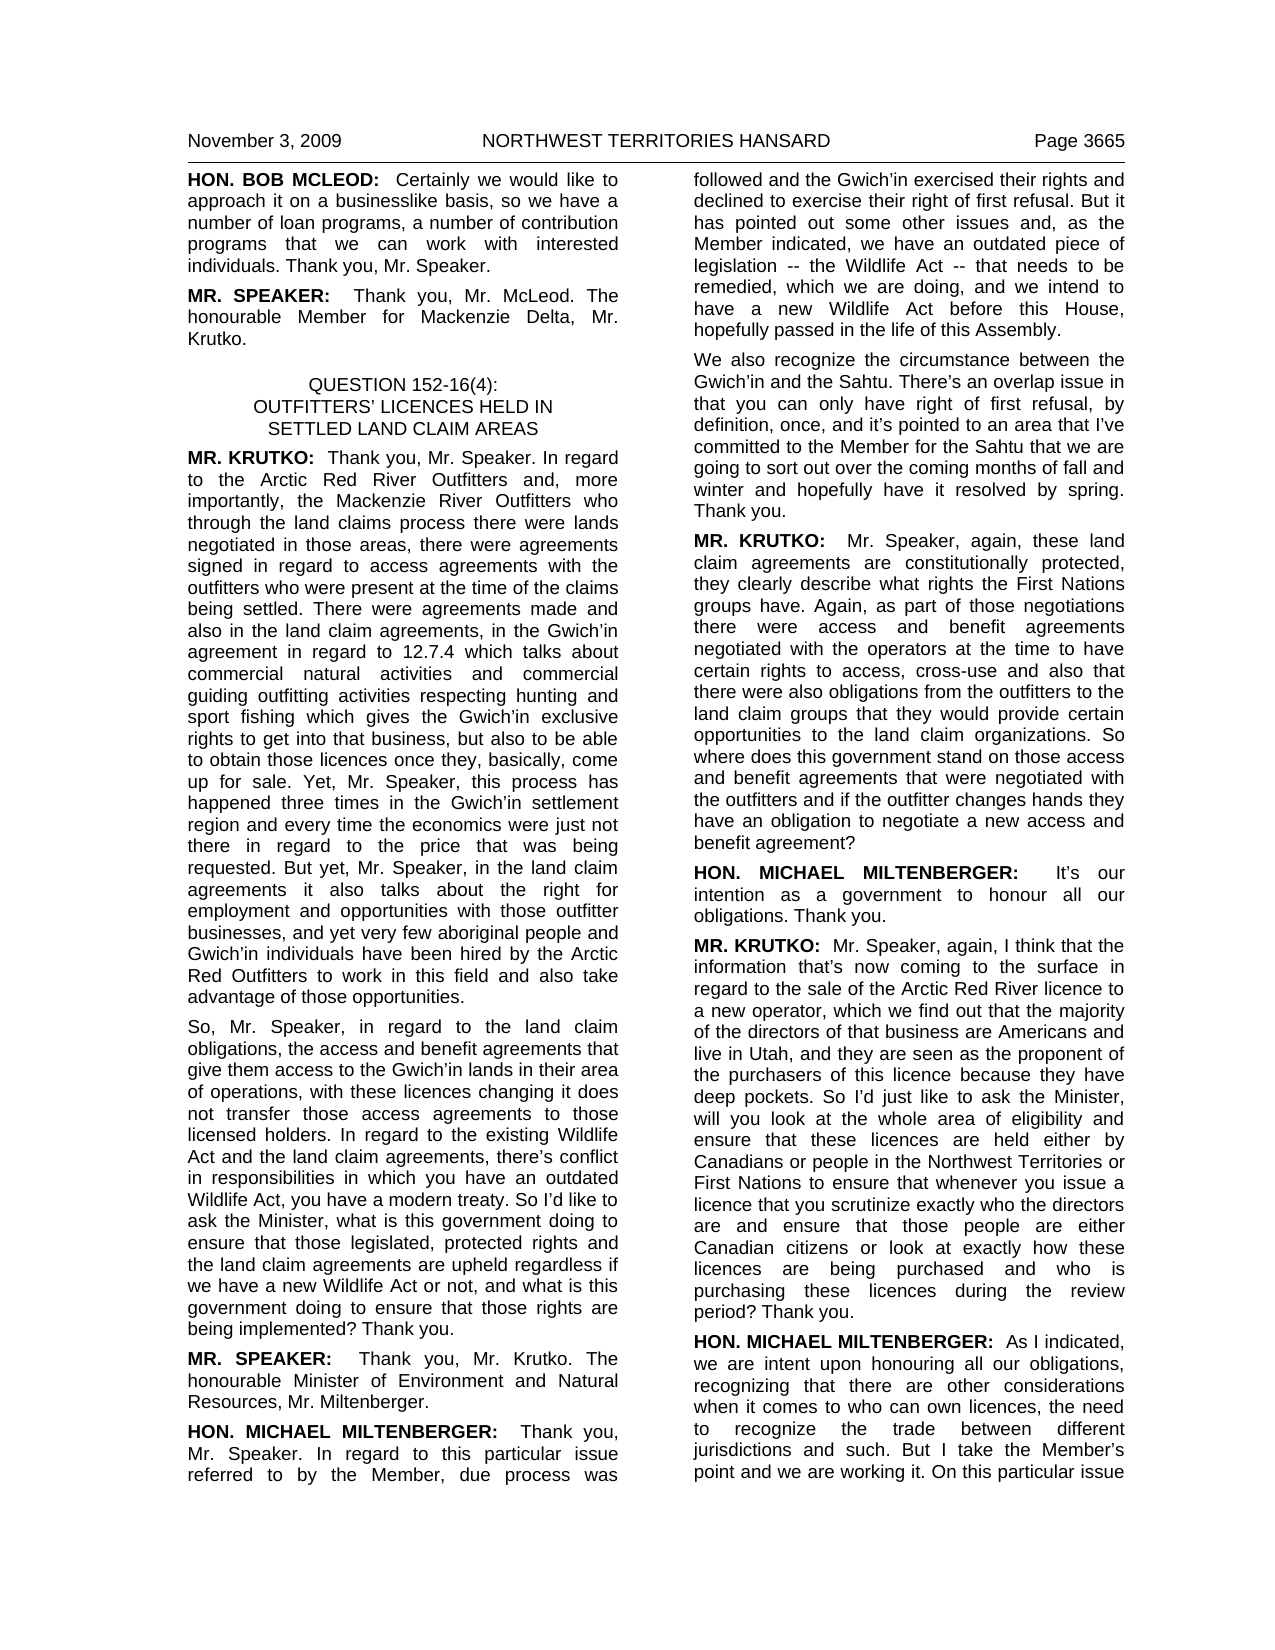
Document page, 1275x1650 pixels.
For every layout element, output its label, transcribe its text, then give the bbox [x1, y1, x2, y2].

text HON. MICHAEL MILTENBERGER: It’s our intention as a government to honour all our obligations. Thank you. [694, 862, 1125, 926]
text MR. KRUTKO: Thank you, Mr. Speaker. In regard to the Arctic Red River Outfitters and, more importantly, the Mackenzie River Outfitters who through the land claims process there were lands negotiated in those areas, there were agreements signed in regard to access agreements with the outfitters who were present at the time of the claims being settled. There were agreements made and also in the land claim agreements, in the Gwich’in agreement in regard to 12.7.4 which talks about commercial natural activities and commercial guiding outfitting activities respecting hunting and sport fishing which gives the Gwich’in exclusive rights to get into that business, but also to be able to obtain those licences once they, basically, come up for sale. Yet, Mr. Speaker, this process has happened three times in the Gwich’in settlement region and every time the economics were just not there in regard to the price that was being requested. But yet, Mr. Speaker, in the land claim agreements it also talks about the right for employment and opportunities with those outfitter businesses, and yet very few aboriginal people and Gwich’in individuals have been hired by the Arctic Red Outfitters to work in this field and also take advantage of those opportunities. [187, 447, 619, 1008]
text HON. BOB MCLEOD: Certainly we would like to approach it on a businesslike basis, so we have a number of loan programs, a number of contribution programs that we can work with interested individuals. Thank you, Mr. Speaker. [187, 168, 619, 276]
text MR. KRUTKO: Mr. Speaker, again, I think that the information that’s now coming to the surface in regard to the sale of the Arctic Red River licence to a new operator, which we find out that the majority of the directors of that business are Americans and live in Utah, and they are seen as the proponent of the purchasers of this licence because they have deep pockets. So I’d just like to ask the Minister, will you look at the whole area of eligibility and ensure that these licences are held either by Canadians or people in the Northwest Territories or First Nations to ensure that whenever you issue a licence that you scrutinize exactly who the directors are and ensure that those people are either Canadian citizens or look at exactly how these licences are being purchased and who is purchasing these licences during the review period? Thank you. [694, 935, 1125, 1323]
text MR. SPEAKER: Thank you, Mr. Krutko. The honourable Minister of Environment and Natural Resources, Mr. Miltenberger. [187, 1348, 619, 1413]
text MR. KRUTKO: Mr. Speaker, again, these land claim agreements are constitutionally protected, they clearly describe what rights the First Nations groups have. Again, as part of those negotiations there were access and benefit agreements negotiated with the operators at the time to have certain rights to access, cross-use and also that there were also obligations from the outfitters to the land claim groups that they would provide certain opportunities to the land claim organizations. So where does this government stand on those access and benefit agreements that were negotiated with the outfitters and if the outfitter changes hands they have an obligation to negotiate a new access and benefit agreement? [694, 530, 1125, 853]
text So, Mr. Speaker, in regard to the land claim obligations, the access and benefit agreements that give them access to the Gwich’in lands in their area of operations, with these licences changing it does not transfer those access agreements to those licensed holders. In regard to the existing Wildlife Act and the land claim agreements, there’s conflict in responsibilities in which you have an outdated Wildlife Act, you have a modern treaty. So I’d like to ask the Minister, what is this government doing to ensure that those legislated, protected rights and the land claim agreements are upheld regardless if we have a new Wildlife Act or not, and what is this government doing to ensure that those rights are being implemented? Thank you. [187, 1016, 619, 1339]
text HON. MICHAEL MILTENBERGER: Thank you, Mr. Speaker. In regard to this particular issue referred to by the Member, due process was followed and the Gwich’in exercised their rights and declined to exercise their right of first refusal. But it has pointed out some other issues and, as the Member indicated, we have an outdated piece of legislation -- the Wildlife Act -- that needs to be remedied, which we are doing, and we intend to have a new Wildlife Act before this House, hopefully passed in the life of this Assembly. [694, 168, 1125, 341]
text We also recognize the circumstance between the Gwich’in and the Sahtu. There’s an overlap issue in that you can only have right of first refusal, by definition, once, and it’s pointed to an area that I’ve committed to the Member for the Sahtu that we are going to sort out over the coming months of fall and winter and hopefully have it resolved by spring. Thank you. [694, 349, 1125, 522]
subtitle QUESTION 152-16(4): OUTFITTERS’ LICENCES HELD IN SETTLED LAND CLAIM AREAS [187, 374, 619, 439]
text MR. SPEAKER: Thank you, Mr. McLeod. The honourable Member for Mackenzie Delta, Mr. Krutko. [187, 284, 619, 349]
